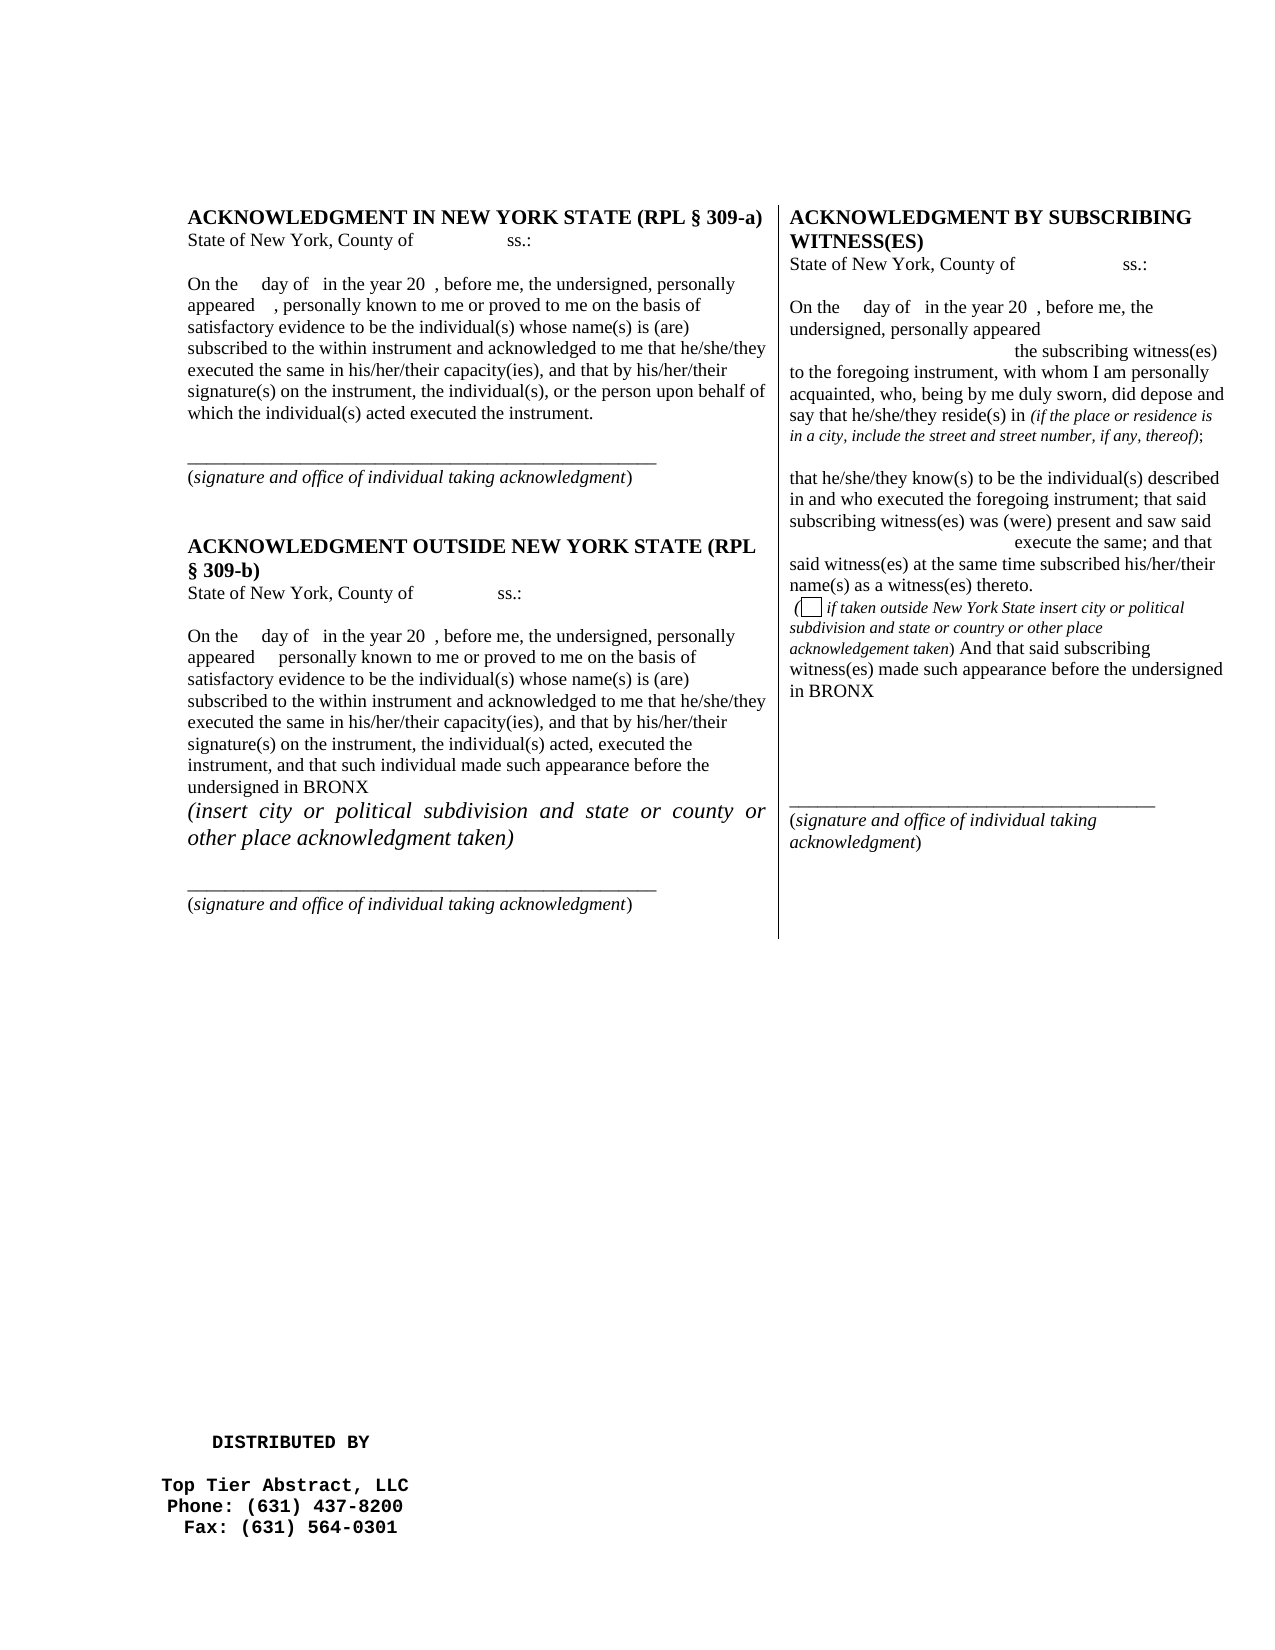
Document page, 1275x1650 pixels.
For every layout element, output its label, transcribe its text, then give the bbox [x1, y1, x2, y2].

table_cell ACKNOWLEDGMENT OUTSIDE NEW YORK STATE (RPL § 309-b) State of New York, County of ss.: On the day of in the year 20 , before me, the undersigned, personally appeared personally known to me or proved to me on the basis of satisfactory evidence to be the individual(s) whose name(s) is (are) subscribed to the within instrument and acknowledged to me that he/she/they executed the same in his/her/their capacity(ies), and that by his/her/their signature(s) on the instrument, the individual(s) acted, executed the instrument, and that such individual made such appearance before the undersigned in BRONX (insert city or political subdivision and state or county or other place acknowledgment taken) __________________________________________________ (signature and office of individual taking acknowledgment) [176, 534, 778, 939]
table_header ACKNOWLEDGMENT BY SUBSCRIBING WITNESS(ES) State of New York, County of ss.: On the day of in the year 20 , before me, the undersigned, personally appeared the subscribing witness(es) to the foregoing instrument, with whom I am personally acquainted, who, being by me duly sworn, did depose and say that he/she/they reside(s) in (if the place or residence is in a city, include the street and street number, if any, thereof); that he/she/they know(s) to be the individual(s) described in and who executed the foregoing instrument; that said subscribing witness(es) was (were) present and saw said execute the same; and that said witness(es) at the same time subscribed his/her/their name(s) as a witness(es) thereto. ( if taken outside New York State insert city or political subdivision and state or country or other place acknowledgement taken) And that said subscribing witness(es) made such appearance before the undersigned in BRONX _______________________________________ (signature and office of individual taking acknowledgment) [779, 205, 1237, 939]
table_header ACKNOWLEDGMENT IN NEW YORK STATE (RPL § 309-a) State of New York, County of ss.: On the day of in the year 20 , before me, the undersigned, personally appeared , personally known to me or proved to me on the basis of satisfactory evidence to be the individual(s) whose name(s) is (are) subscribed to the within instrument and acknowledged to me that he/she/they executed the same in his/her/their capacity(ies), and that by his/her/their signature(s) on the instrument, the individual(s), or the person upon behalf of which the individual(s) acted executed the instrument. __________________________________________________ (signature and office of individual taking acknowledgment) [176, 205, 778, 534]
